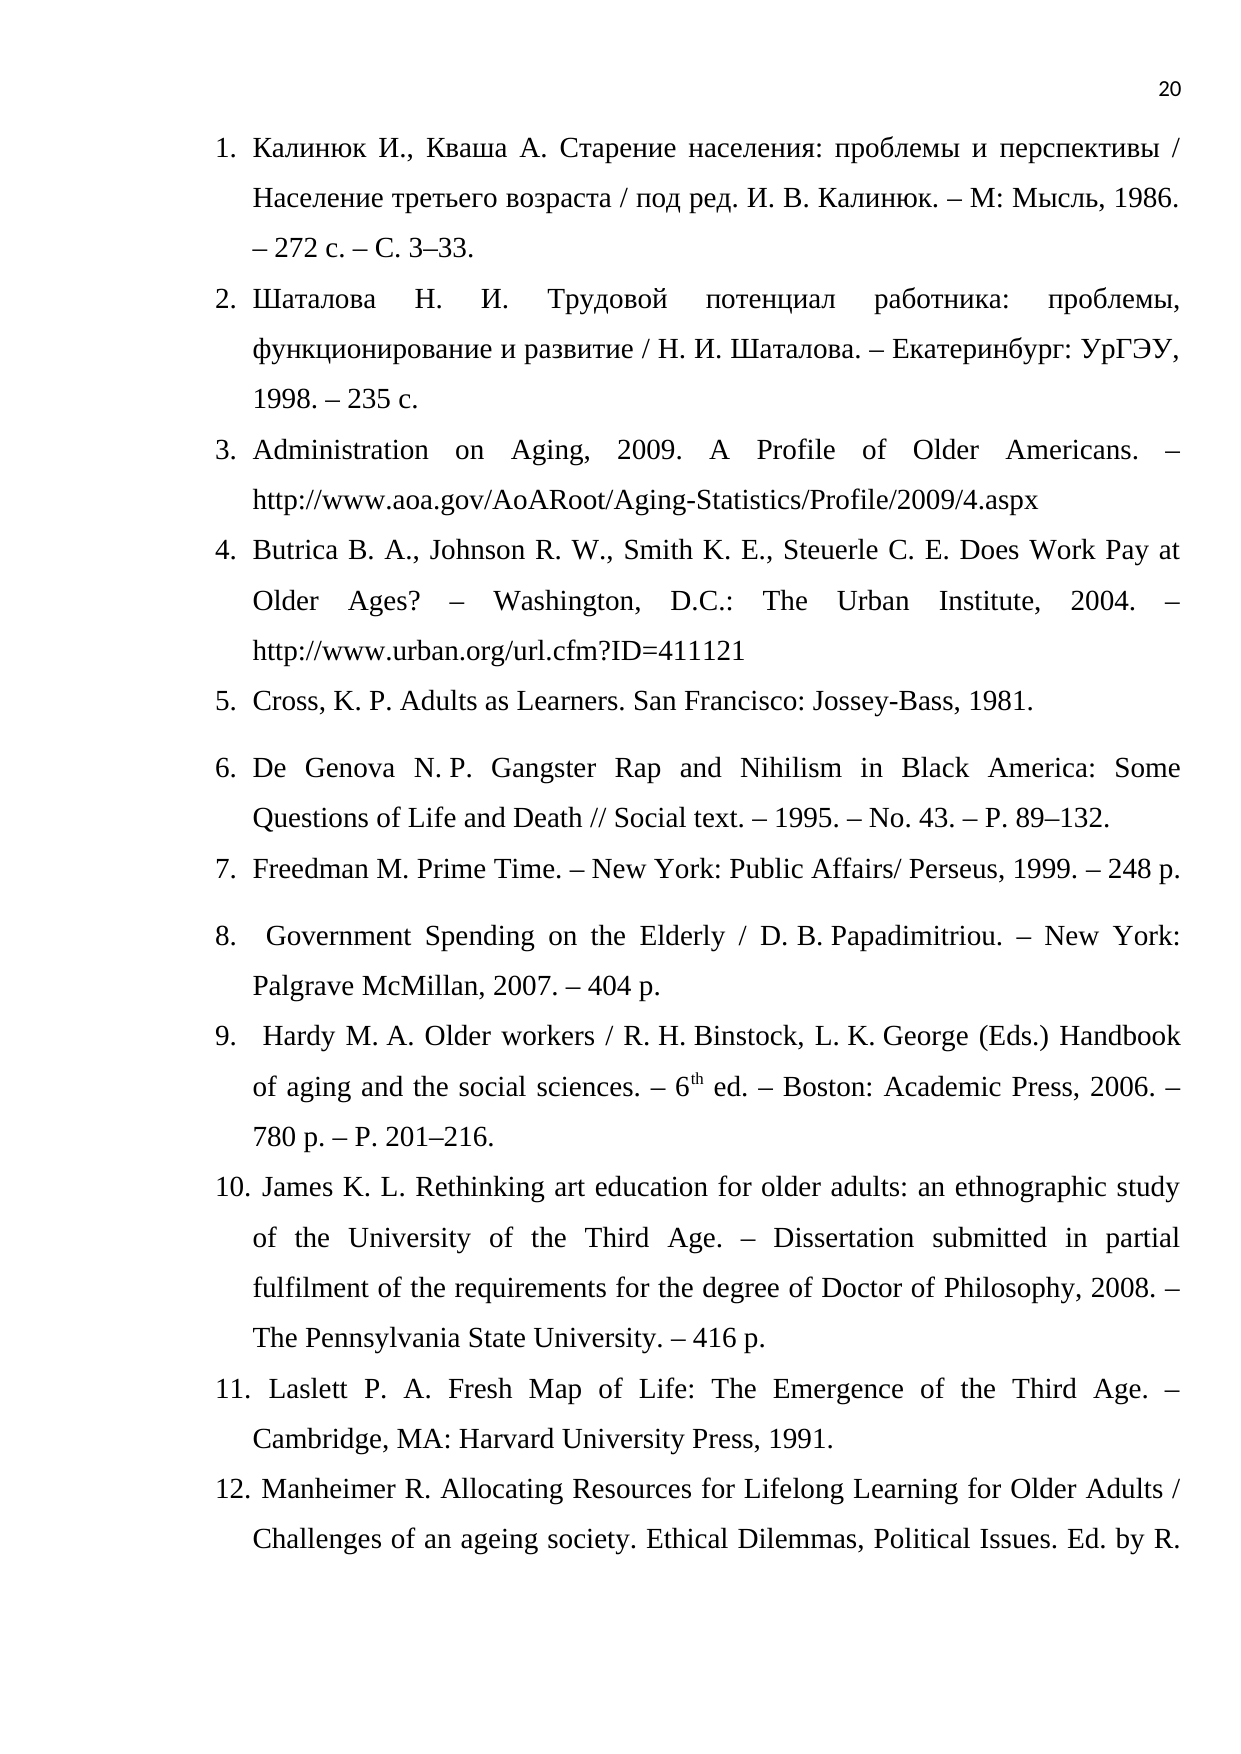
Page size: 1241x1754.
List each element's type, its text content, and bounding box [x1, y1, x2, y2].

list Butrica B. A., Johnson R. W., Smith K. E., Steuerle C. E. Does Work Pay at Older Ages? – Washington, D.C.: The Urban Institute, 2004. – http://www.urban.org/url.cfm?ID=411121 [215, 532, 1181, 667]
list Government Spending on the Elderly / D. B. Papadimitriou. – New York: Palgrave McMillan, 2007. – 404 p. [215, 918, 1181, 1002]
list Freedman M. Prime Time. – New York: Public Affairs/ Perseus, 1999. – 248 p. [215, 851, 1181, 884]
list Administration on Aging, 2009. A Profile of Older Americans. – http://www.aoa.gov/AoARoot/Aging-Statistics/Profile/2009/4.aspx [215, 432, 1181, 516]
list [215, 1471, 1181, 1555]
list Калинюк И., Кваша А. Старение населения: проблемы и перспективы / Население третьего возраста / под ред. И. В. Калинюк. – М: Мысль, 1986. – 272 с. – С. 3–33. [215, 130, 1181, 264]
list Cross, K. P. Adults as Learners. San Francisco: Jossey-Bass, 1981. [215, 683, 1181, 717]
list De Genova N. P. Gangster Rap and Nihilism in Black America: Some Questions of Life and Death // Social text. – 1995. – No. 43. – P. 89–132. [215, 750, 1181, 834]
list James K. L. Rethinking art education for older adults: an ethnographic study of the University of the Third Age. – Dissertation submitted in partial fulfilment of the requirements for the degree of Doctor of Philosophy, 2008. – The Pennsylvania State University. – 416 p. [215, 1169, 1181, 1354]
list Laslett P. A. Fresh Map of Life: The Emergence of the Third Age. – Cambridge, MA: Harvard University Press, 1991. [215, 1371, 1181, 1454]
list Шаталова Н. И. Трудовой потенциал работника: проблемы, функционирование и развитие / Н. И. Шаталова. – Екатеринбург: УрГЭУ, 1998. – 235 с. [215, 281, 1181, 415]
list Hardy M. A. Older workers / R. H. Binstock, L. K. George (Eds.) Handbook of aging and the social sciences. – 6th ed. – Boston: Academic Press, 2006. – 780 p. – P. 201–216. [215, 1018, 1181, 1153]
